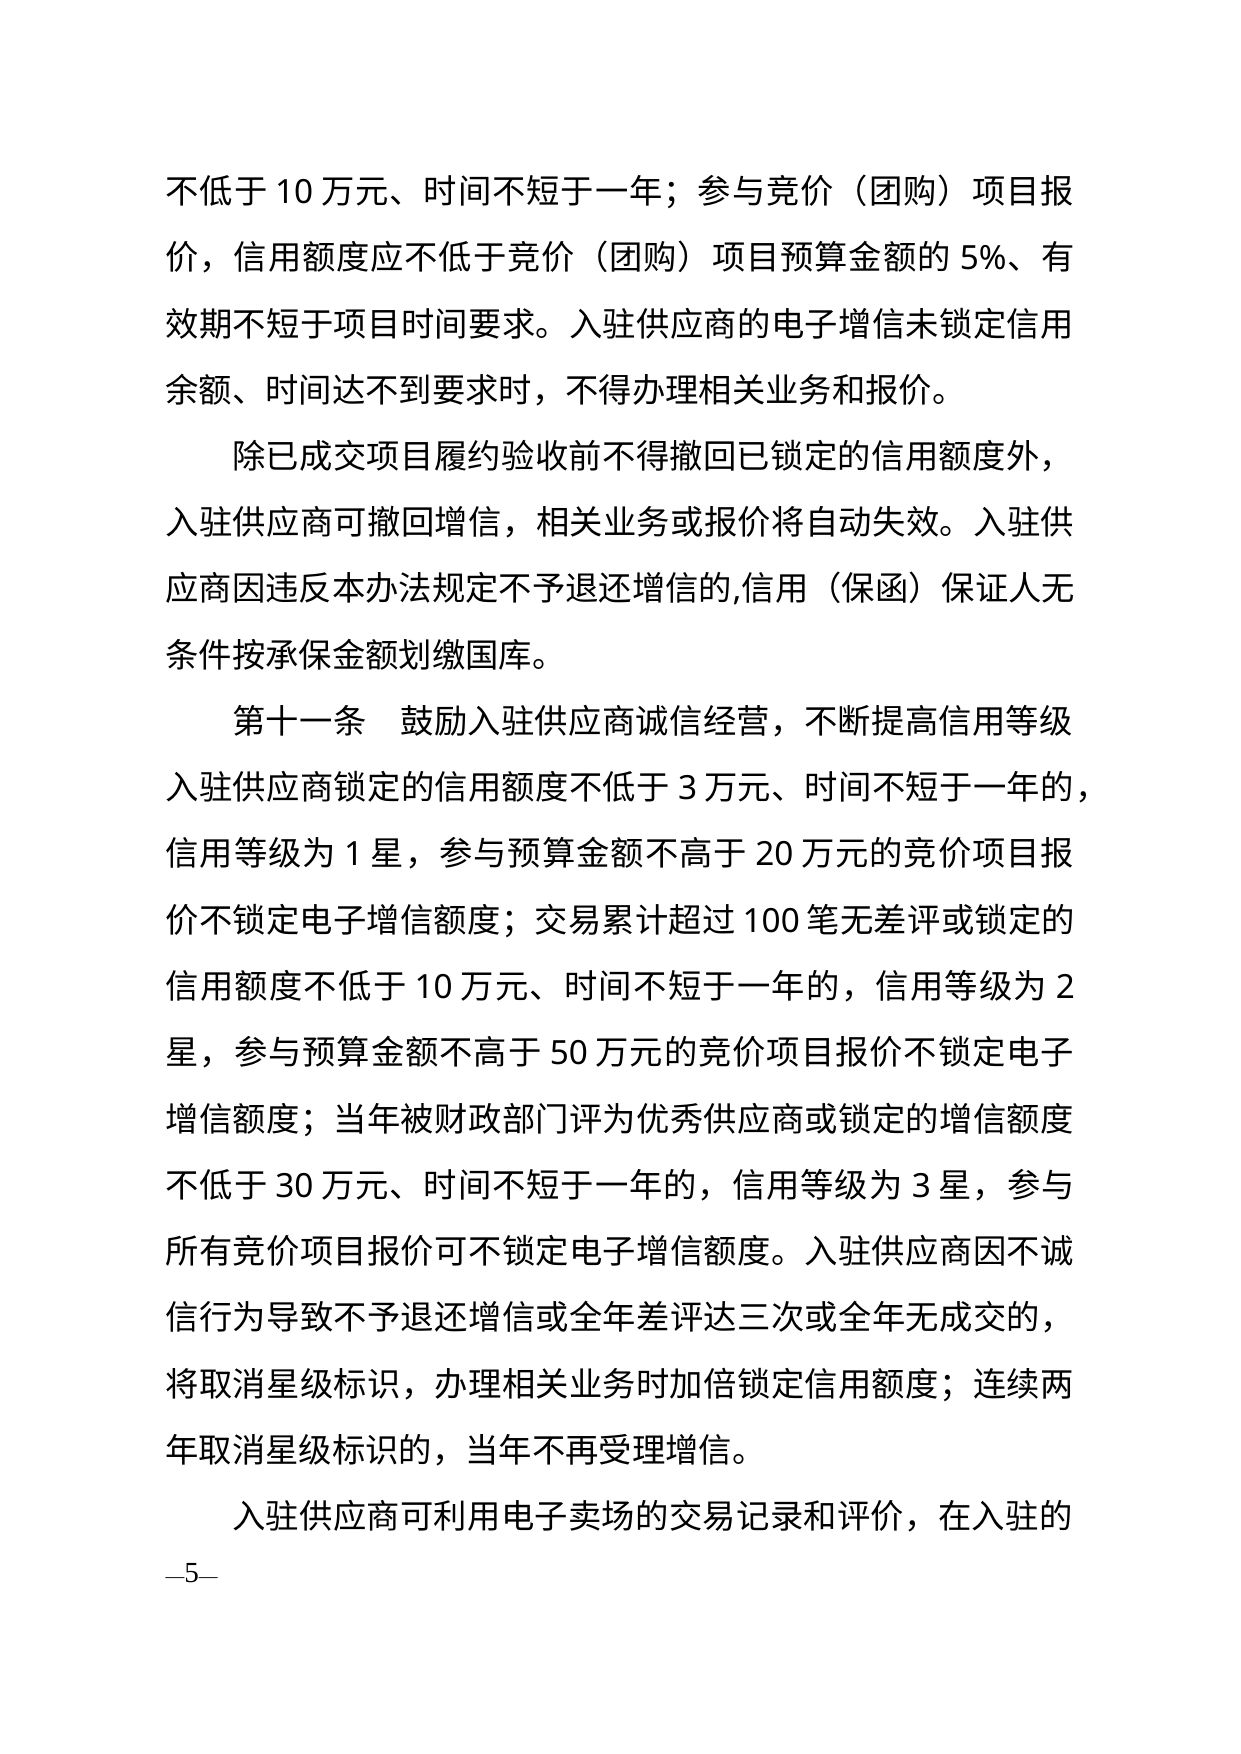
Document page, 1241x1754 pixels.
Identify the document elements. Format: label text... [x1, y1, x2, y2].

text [165, 156, 1075, 421]
text 第十一条 鼓励入驻供应商诚信经营，不断提高信用等级。入驻供应商锁定的信用额度不低于3万元、时间不短于一年的，信用等级为1星，参与预算金额不高于20万元的竞价项目报价不锁定电子增信额度；交易累计超过100笔无差评或锁定的信用额度不低于10万元、时间不短于一年的，信用等级为2星，参与预算金额不高于50万元的竞价项目报价不锁定电子增信额度；当年被财政部门评为优秀供应商或锁定的增信额度不低于30万元、时间不短于一年的，信用等级为3星，参与所有竞价项目报价可不锁定电子增信额度。入驻供应商因不诚信行为导致不予退还增信或全年差评达三次或全年无成交的，将取消星级标识，办理相关业务时加倍锁定信用额度；连续两年取消星级标识的，当年不再受理增信。 [165, 686, 1075, 1481]
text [165, 1481, 1075, 1547]
text 除已成交项目履约验收前不得撤回已锁定的信用额度外，入驻供应商可撤回增信，相关业务或报价将自动失效。入驻供应商因违反本办法规定不予退还增信的,信用（保函）保证人无条件按承保金额划缴国库。 [165, 421, 1075, 686]
